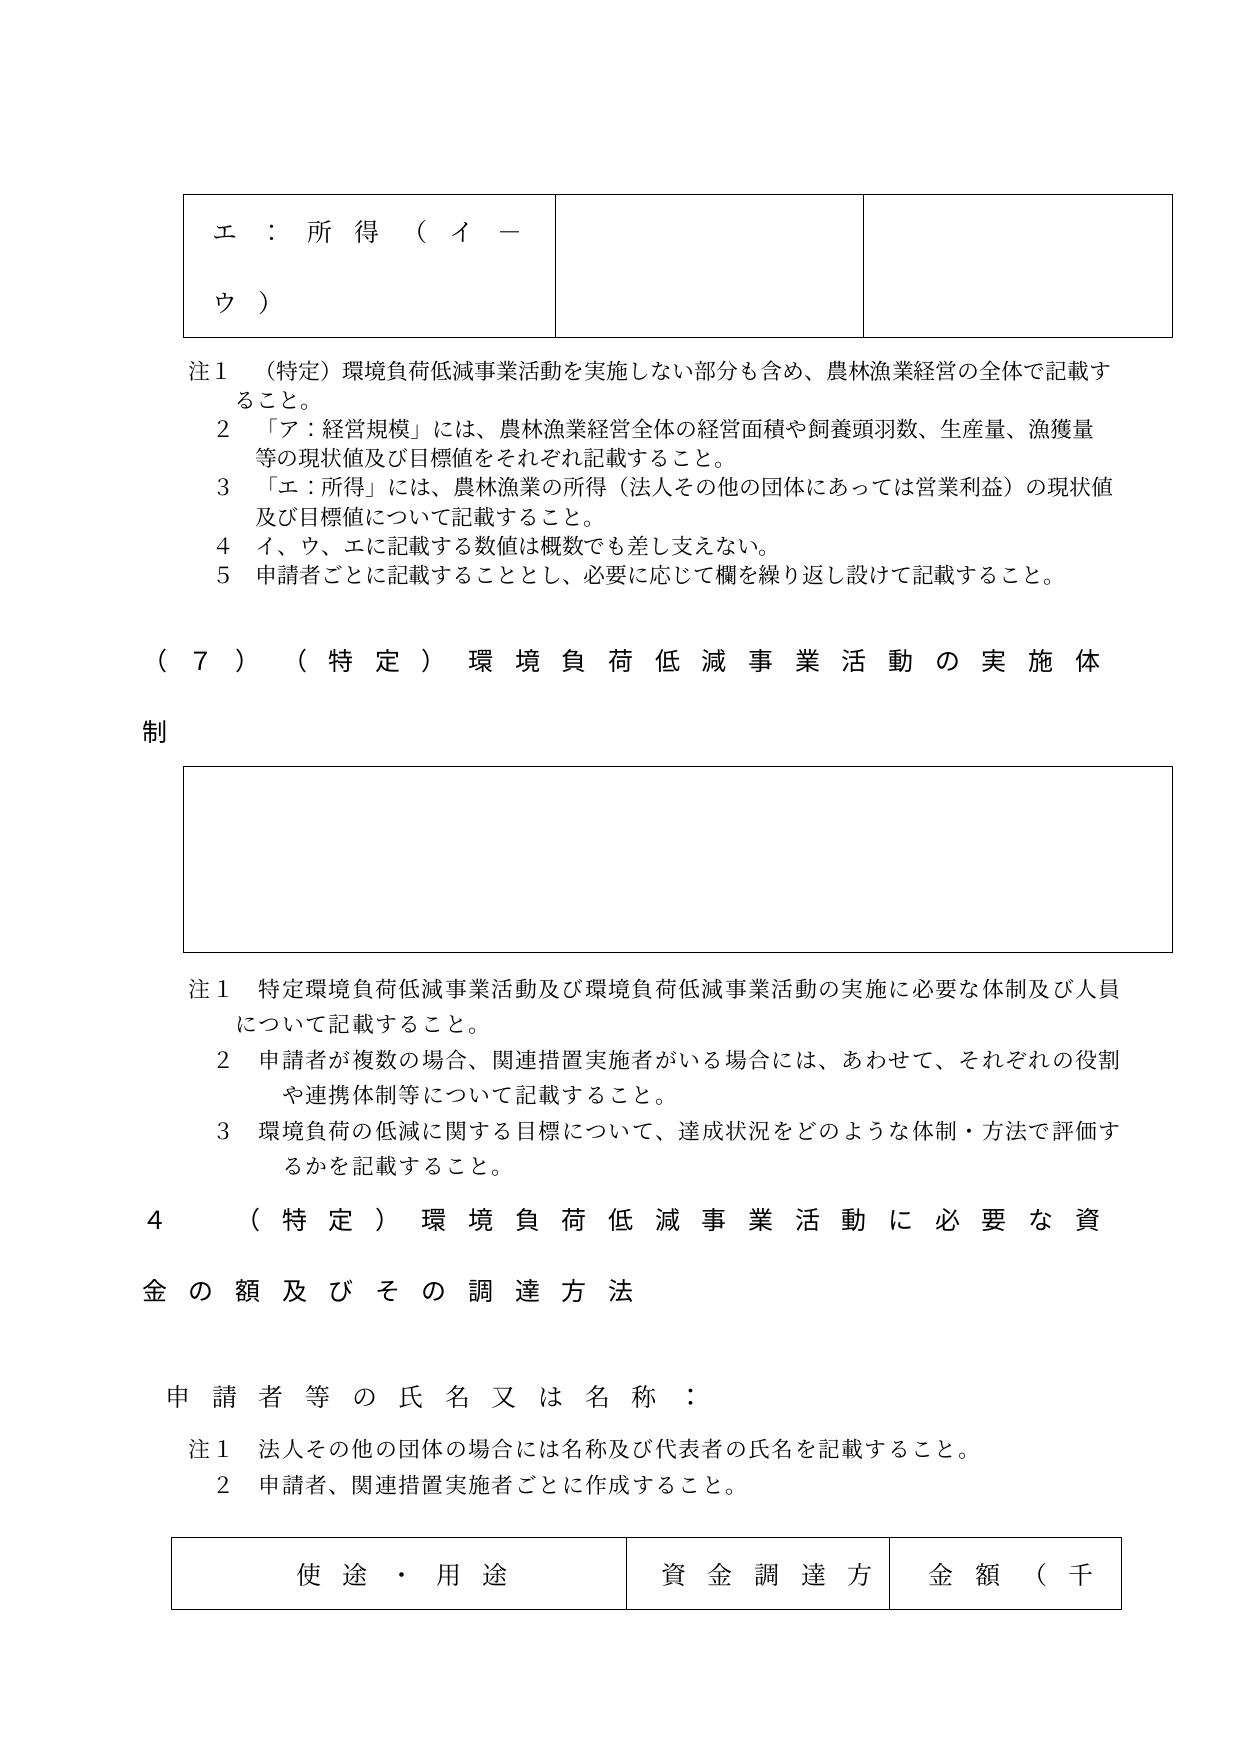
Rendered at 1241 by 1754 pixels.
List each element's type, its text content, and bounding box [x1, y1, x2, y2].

text （７）（特定）環境負荷低減事業活動の実施体制 [142, 624, 1122, 766]
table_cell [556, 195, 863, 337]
text 注１ 法人その他の団体の場合には名称及び代表者の氏名を記載すること。 [188, 1431, 1122, 1466]
text ４ （特定）環境負荷低減事業活動に必要な資金の額及びその調達方法 [142, 1183, 1122, 1324]
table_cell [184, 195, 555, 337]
text ５ 申請者ごとに記載することとし、必要に応じて欄を繰り返し設けて記載すること。 [212, 560, 1113, 589]
text ３ 環境負荷の低減に関する目標について、達成状況をどのような体制・方法で評価するかを記載すること。 [212, 1112, 1122, 1183]
text 注１ （特定）環境負荷低減事業活動を実施しない部分も含め、農林漁業経営の全体で記載すること。 [188, 356, 1113, 414]
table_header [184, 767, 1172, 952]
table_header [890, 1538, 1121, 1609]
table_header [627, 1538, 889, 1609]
text 注１ 特定環境負荷低減事業活動及び環境負荷低減事業活動の実施に必要な体制及び人員について記載すること。 [188, 970, 1122, 1041]
text ２ 申請者が複数の場合、関連措置実施者がいる場合には、あわせて、それぞれの役割や連携体制等について記載すること。 [212, 1041, 1122, 1112]
text ４ イ、ウ、エに記載する数値は概数でも差し支えない。 [212, 531, 1113, 560]
text 申請者等の氏名又は名称： [165, 1360, 1122, 1431]
text ３ 「エ：所得」には、農林漁業の所得（法人その他の団体にあっては営業利益）の現状値及び目標値について記載すること。 [212, 472, 1113, 531]
text ２ 申請者、関連措置実施者ごとに作成すること。 [212, 1466, 1122, 1502]
text ２ 「ア：経営規模」には、農林漁業経営全体の経営面積や飼養頭羽数、生産量、漁獲量等の現状値及び目標値をそれぞれ記載すること。 [212, 414, 1098, 472]
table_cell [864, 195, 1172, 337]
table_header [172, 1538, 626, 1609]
